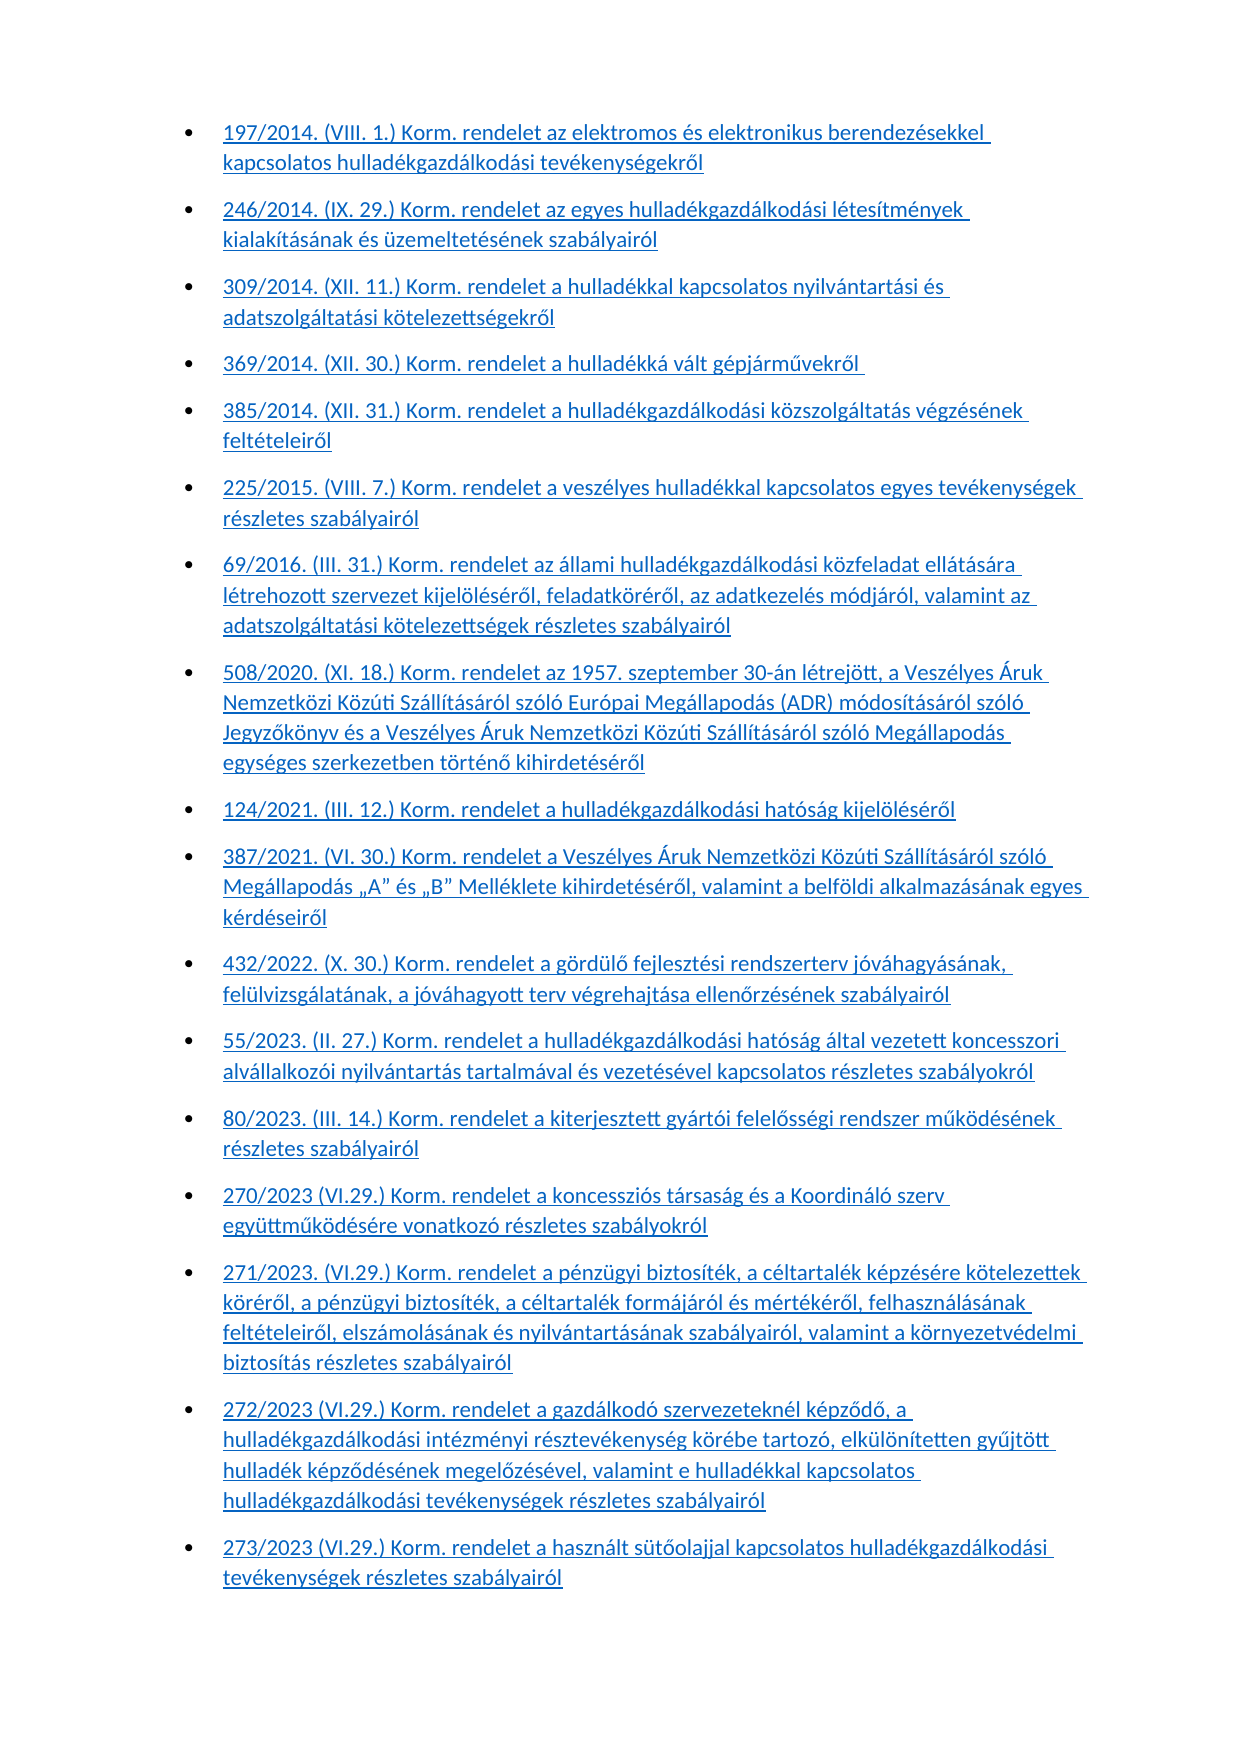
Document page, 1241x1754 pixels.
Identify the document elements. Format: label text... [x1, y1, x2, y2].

list 197/2014. (VIII. 1.) Korm. rendelet az elektromos és elektronikus berendezésekkel kapcsolatos hulladékgazdálkodási tevékenységekről [185, 118, 1093, 176]
list 385/2014. (XII. 31.) Korm. rendelet a hulladékgazdálkodási közszolgáltatás végzésének feltételeiről [185, 396, 1093, 454]
list 80/2023. (III. 14.) Korm. rendelet a kiterjesztett gyártói felelősségi rendszer működésének részletes szabályairól [185, 1104, 1093, 1162]
list 55/2023. (II. 27.) Korm. rendelet a hulladékgazdálkodási hatóság által vezetett koncesszori alvállalkozói nyilvántartás tartalmával és vezetésével kapcsolatos részletes szabályokról [185, 1027, 1093, 1085]
list 272/2023 (VI.29.) Korm. rendelet a gazdálkodó szervezeteknél képződő, a hulladékgazdálkodási intézményi résztevékenység körébe tartozó, elkülönítetten gyűjtött hulladék képződésének megelőzésével, valamint e hulladékkal kapcsolatos hulladékgazdálkodási tevékenységek részletes szabályairól [185, 1395, 1093, 1514]
list 246/2014. (IX. 29.) Korm. rendelet az egyes hulladékgazdálkodási létesítmények kialakításának és üzemeltetésének szabályairól [185, 195, 1093, 253]
list 369/2014. (XII. 30.) Korm. rendelet a hulladékká vált gépjárművekről [185, 349, 1093, 377]
list 124/2021. (III. 12.) Korm. rendelet a hulladékgazdálkodási hatóság kijelöléséről [185, 795, 1093, 823]
list 273/2023 (VI.29.) Korm. rendelet a használt sütőolajjal kapcsolatos hulladékgazdálkodási tevékenységek részletes szabályairól [185, 1533, 1093, 1591]
list 309/2014. (XII. 11.) Korm. rendelet a hulladékkal kapcsolatos nyilvántartási és adatszolgáltatási kötelezettségekről [185, 272, 1093, 331]
list 271/2023. (VI.29.) Korm. rendelet a pénzügyi biztosíték, a céltartalék képzésére kötelezettek köréről, a pénzügyi biztosíték, a céltartalék formájáról és mértékéről, felhasználásának feltételeiről, elszámolásának és nyilvántartásának szabályairól, valamint a környezetvédelmi biztosítás részletes szabályairól [185, 1258, 1093, 1376]
list 69/2016. (III. 31.) Korm. rendelet az állami hulladékgazdálkodási közfeladat ellátására létrehozott szervezet kijelöléséről, feladatköréről, az adatkezelés módjáról, valamint az adatszolgáltatási kötelezettségek részletes szabályairól [185, 551, 1093, 639]
list 225/2015. (VIII. 7.) Korm. rendelet a veszélyes hulladékkal kapcsolatos egyes tevékenységek részletes szabályairól [185, 473, 1093, 532]
list 387/2021. (VI. 30.) Korm. rendelet a Veszélyes Áruk Nemzetközi Közúti Szállításáról szóló Megállapodás „A” és „B” Melléklete kihirdetéséről, valamint a belföldi alkalmazásának egyes kérdéseiről [185, 842, 1093, 931]
list 270/2023 (VI.29.) Korm. rendelet a koncessziós társaság és a Koordináló szerv együttműködésére vonatkozó részletes szabályokról [185, 1181, 1093, 1239]
list 508/2020. (XI. 18.) Korm. rendelet az 1957. szeptember 30-án létrejött, a Veszélyes Áruk Nemzetközi Közúti Szállításáról szóló Európai Megállapodás (ADR) módosításáról szóló Jegyzőkönyv és a Veszélyes Áruk Nemzetközi Közúti Szállításáról szóló Megállapodás egységes szerkezetben történő kihirdetéséről [185, 658, 1093, 776]
list 432/2022. (X. 30.) Korm. rendelet a gördülő fejlesztési rendszerterv jóváhagyásának, felülvizsgálatának, a jóváhagyott terv végrehajtása ellenőrzésének szabályairól [185, 949, 1093, 1008]
